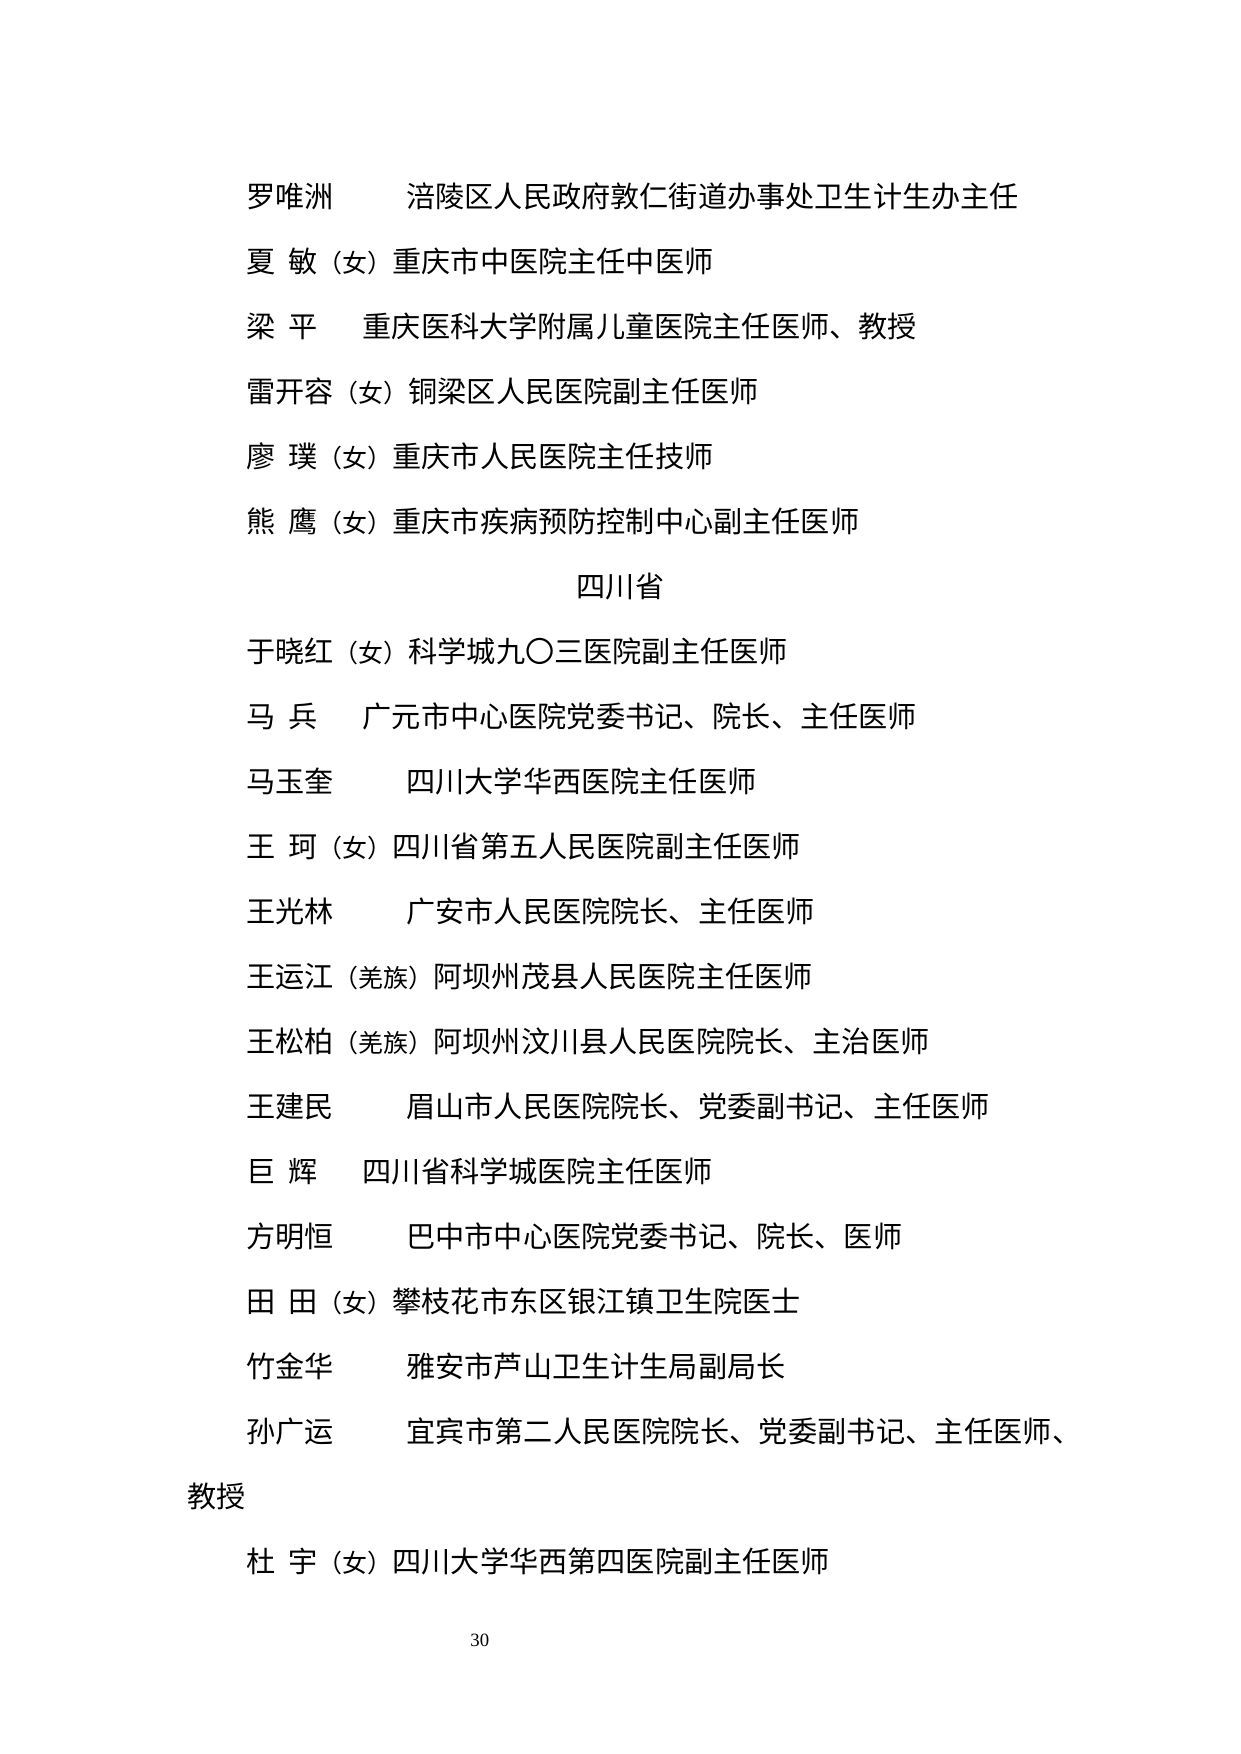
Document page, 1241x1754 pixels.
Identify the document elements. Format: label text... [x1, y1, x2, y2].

text 罗唯洲 涪陵区人民政府敦仁街道办事处卫生计生办主任 [187, 162, 1053, 227]
text 竹金华 雅安市芦山卫生计生局副局长 [187, 1332, 1053, 1397]
text 马 兵 广元市中心医院党委书记、院长、主任医师 [187, 682, 1053, 747]
text 巨 辉 四川省科学城医院主任医师 [187, 1137, 1053, 1202]
text 王松柏（羌族）阿坝州汶川县人民医院院长、主治医师 [187, 1007, 1053, 1072]
text 梁 平 重庆医科大学附属儿童医院主任医师、教授 [187, 292, 1053, 357]
text 方明恒 巴中市中心医院党委书记、院长、医师 [187, 1202, 1053, 1267]
text 王建民 眉山市人民医院院长、党委副书记、主任医师 [187, 1072, 1053, 1137]
text 杜 宇（女）四川大学华西第四医院副主任医师 [187, 1527, 1053, 1592]
text 王 珂（女）四川省第五人民医院副主任医师 [187, 812, 1053, 877]
text 孙广运 宜宾市第二人民医院院长、党委副书记、主任医师、教授 [187, 1397, 1053, 1527]
text 王光林 广安市人民医院院长、主任医师 [187, 877, 1053, 942]
text 王运江（羌族）阿坝州茂县人民医院主任医师 [187, 942, 1053, 1007]
text 熊 鹰（女）重庆市疾病预防控制中心副主任医师 [187, 487, 1053, 552]
text 于晓红（女）科学城九〇三医院副主任医师 [187, 617, 1053, 682]
text 田 田（女）攀枝花市东区银江镇卫生院医士 [187, 1267, 1053, 1332]
text 马玉奎 四川大学华西医院主任医师 [187, 747, 1053, 812]
text 夏 敏（女）重庆市中医院主任中医师 [187, 227, 1053, 292]
text 四川省 [187, 552, 1053, 617]
text 雷开容（女）铜梁区人民医院副主任医师 [187, 357, 1053, 422]
text 廖 璞（女）重庆市人民医院主任技师 [187, 422, 1053, 487]
